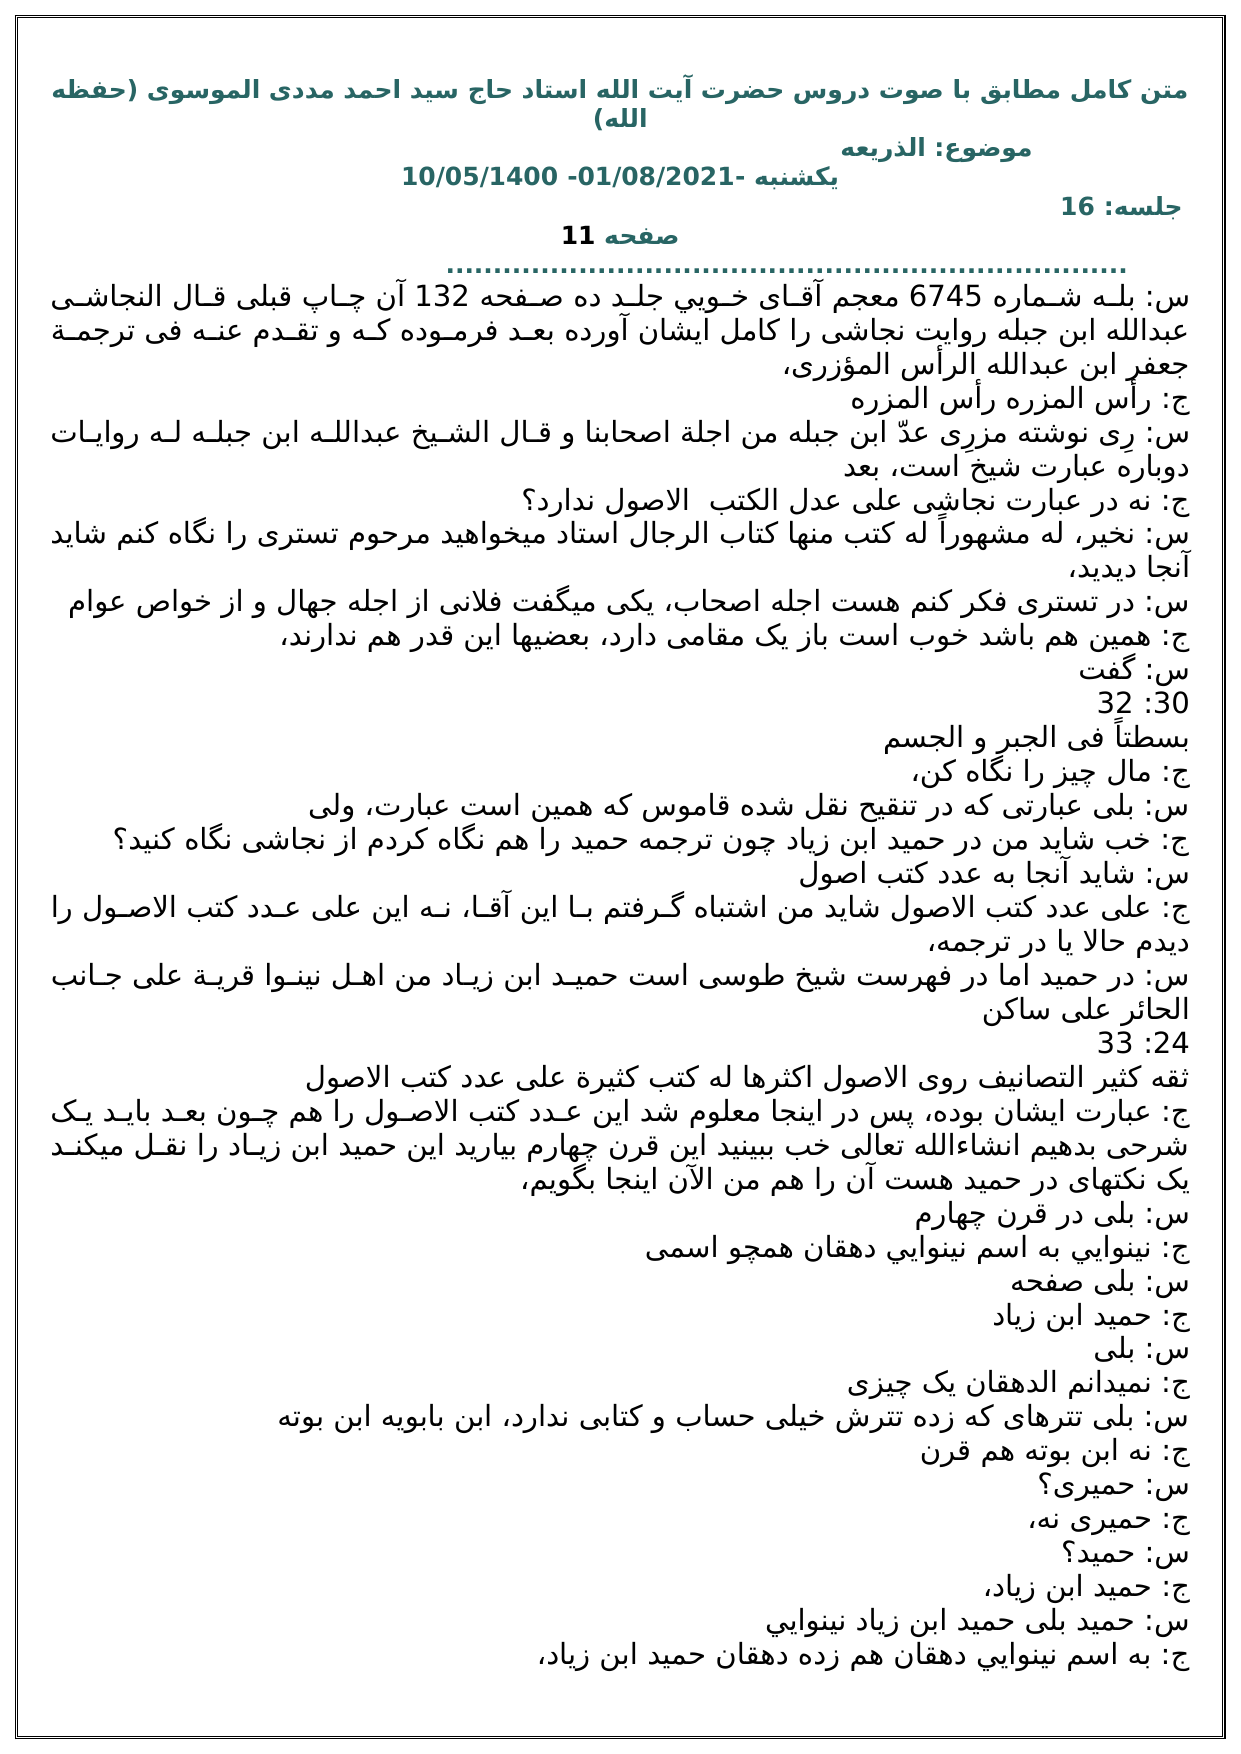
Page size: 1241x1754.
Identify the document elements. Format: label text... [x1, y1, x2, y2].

text 24: 33 [50, 1026, 1190, 1060]
text س: نخير، له مشهوراً له کتب منها کتاب الرجال استاد میخواهيد مرحوم تستری را نگاه کنم شايد آنجا ديديد، [50, 517, 1190, 585]
text س: در تستری فکر کنم هست اجله اصحاب، يکی میگفت فلانی از اجله جهال و از خواص عوام [50, 585, 1190, 619]
text ج: نه ابن بوته هم قرن [50, 1434, 1190, 1468]
text س: بله شماره 6745 معجم آقای خويي جلد ده صفحه 132 آن چاپ قبلی قال النجاشی عبدالله ابن جبله روايت نجاشی را کامل ايشان آورده بعد فرموده که و تقدم عنه فی ترجمة جعفر ابن عبدالله الرأس المؤزری، [50, 279, 1190, 381]
text ج: حميری نه، [50, 1502, 1190, 1536]
text ج: حميد ابن زياد [50, 1298, 1190, 1332]
text س: بلی عبارتی که در تنقيح نقل شده قاموس که همين است عبارت، ولی [50, 788, 1190, 822]
text س: بلی در قرن چهارم [50, 1196, 1190, 1230]
text س: بلی [50, 1332, 1190, 1366]
text ج: نمیدانم الدهقان يک چيزی [50, 1366, 1190, 1400]
text ج: عبارت ايشان بوده، پس در اينجا معلوم شد اين عدد کتب الاصول را هم چون بعد بايد يک شرحی بدهيم انشاءالله تعالی خب ببينيد اين قرن چهارم بياريد اين حميد ابن زياد را نقل میکند يک نکتهای در حميد هست آن را هم من الآن اينجا بگويم، [50, 1094, 1190, 1196]
text بسطتاً فی الجبر و الجسم [50, 721, 1190, 754]
text 30: 32 [50, 687, 1190, 721]
text ج: نينوايي به اسم نينوايي دهقان همچو اسمی [50, 1230, 1190, 1264]
text ج: علی عدد کتب الاصول شايد من اشتباه گرفتم با اين آقا، نه اين علی عدد کتب الاصول را ديدم حالا يا در ترجمه، [50, 890, 1190, 958]
text ج: خب شايد من در حميد ابن زياد چون ترجمه حميد را هم نگاه کردم از نجاشی نگاه کنيد؟ [50, 822, 1190, 856]
text س: رِی نوشته مزرِی عدّ ابن جبله من اجلة اصحابنا و قال الشيخ عبدالله ابن جبله له روايات دوباره عبارت شيخ است، بعد [50, 415, 1190, 483]
text ج: مال چيز را نگاه کن، [50, 754, 1190, 788]
text س: بلی صفحه [50, 1264, 1190, 1298]
text ج: همين هم باشد خوب است باز يک مقامی دارد، بعضیها اين قدر هم ندارند، [50, 619, 1190, 653]
text س: حميد بلی حميد ابن زياد نينوايي [50, 1603, 1190, 1637]
text ثقه کثير التصانيف روی الاصول اکثرها له کتب کثيرة علی عدد کتب الاصول [50, 1060, 1190, 1094]
text ج: رأس المزره رأس المزره [50, 381, 1190, 415]
text س: حميری؟ [50, 1468, 1190, 1502]
text س: حميد؟ [50, 1536, 1190, 1569]
text س: گفت [50, 653, 1190, 687]
text س: بلی تترهای که زده تترش خيلی حساب و کتابی ندارد، ابن بابويه ابن بوته [50, 1400, 1190, 1434]
text س: شايد آنجا به عدد کتب اصول [50, 856, 1190, 890]
text ج: نه در عبارت نجاشی علی عدل الکتب الاصول ندارد؟ [50, 483, 1190, 517]
text ج: حميد ابن زياد، [50, 1569, 1190, 1603]
text ج: به اسم نينوايي دهقان هم زده دهقان حميد ابن زياد، [50, 1637, 1190, 1671]
text س: در حميد اما در فهرست شيخ طوسی است حميد ابن زياد من اهل نينوا قرية علی جانب الحائر علی ساکن [50, 958, 1190, 1026]
